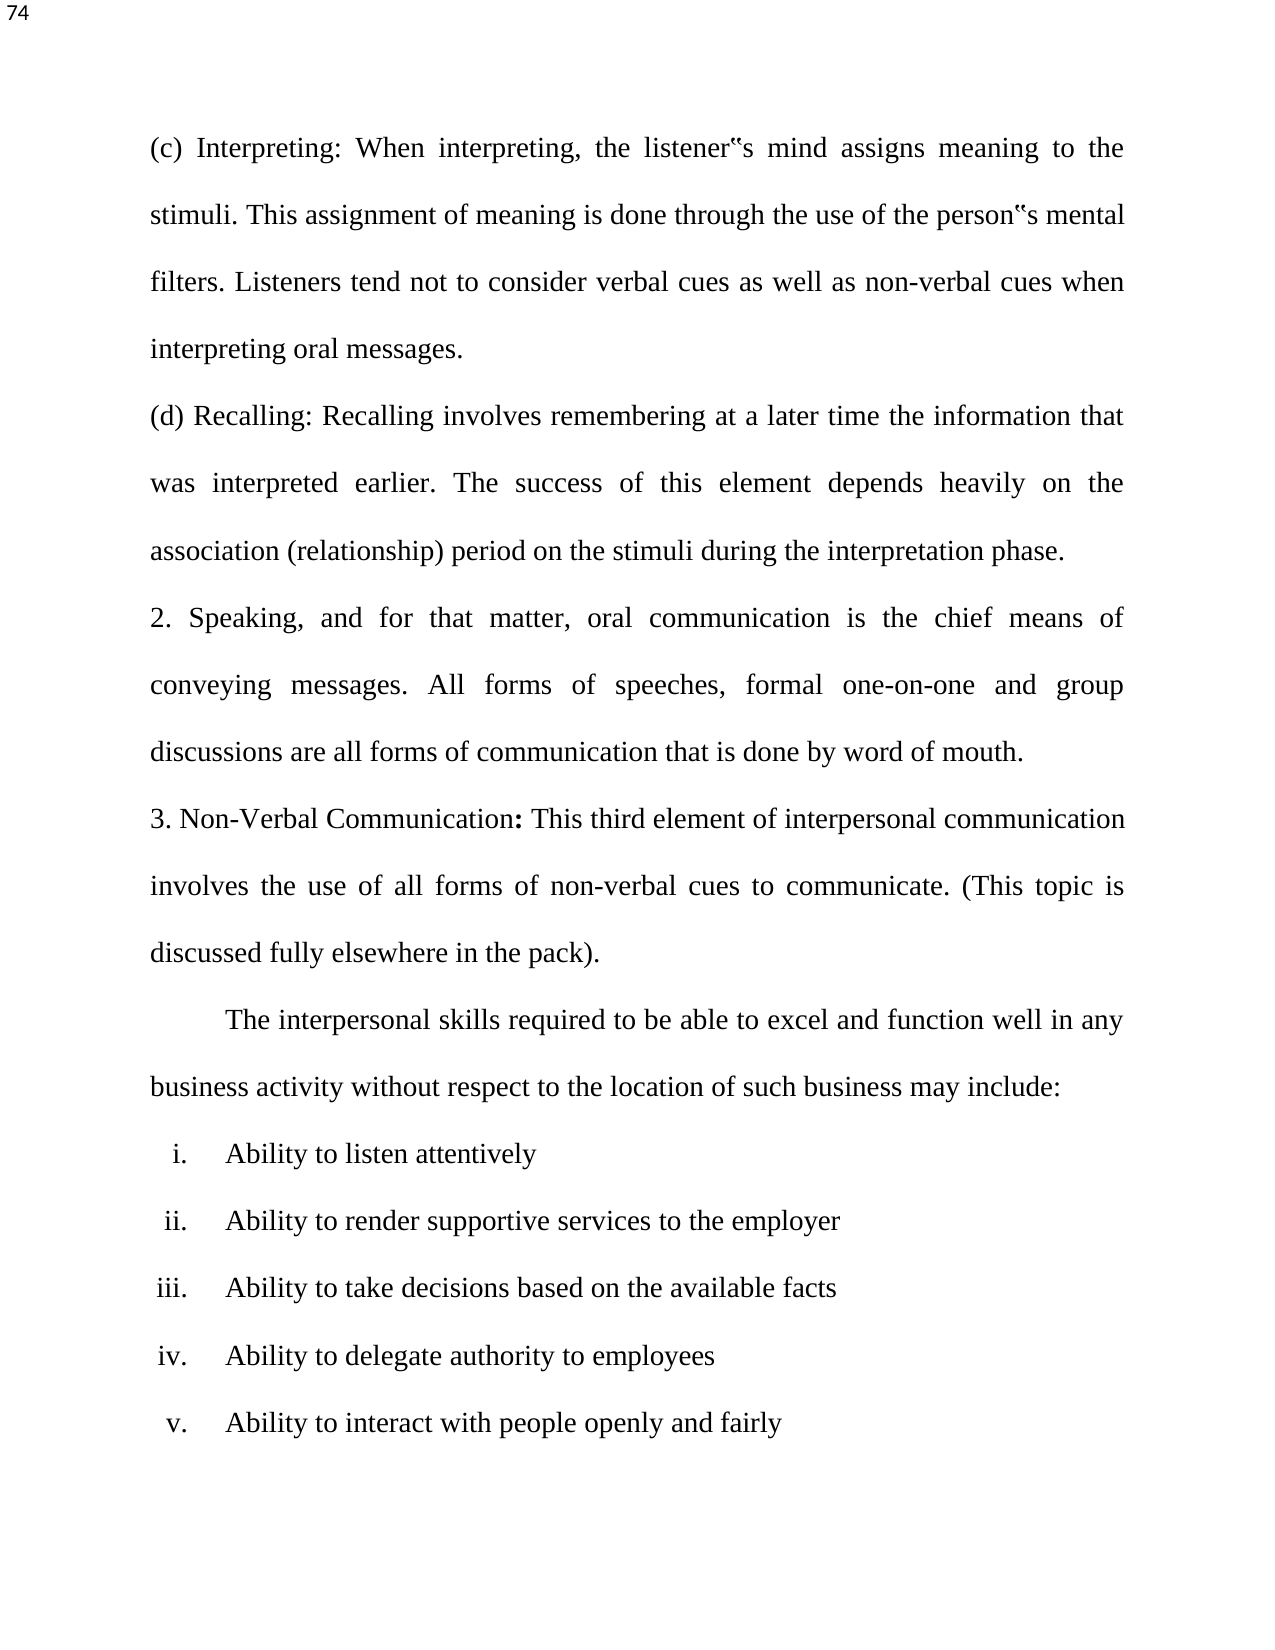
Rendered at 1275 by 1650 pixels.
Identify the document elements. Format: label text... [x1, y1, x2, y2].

list Ability to take decisions based on the available facts [156, 1271, 1258, 1304]
list Ability to render supportive services to the employer [164, 1203, 1258, 1237]
list Ability to interact with people openly and fairly [166, 1405, 1258, 1438]
list Ability to listen attentively [172, 1136, 1258, 1170]
list Speaking, and for that matter, oral communication is the chief means of conveying messages. All forms of speeches, formal one-on-one and group discussions are all forms of communication that is done by word of mouth. [150, 600, 1125, 767]
list Non-Verbal Communication: This third element of interpersonal communication involves the use of all forms of non-verbal cues to communicate. (This topic is discussed fully elsewhere in the pack). [150, 801, 1125, 969]
text The interpersonal skills required to be able to excel and function well in any business activity without respect to the location of such business may include: [150, 1002, 1124, 1103]
list Ability to delegate authority to employees [157, 1338, 1258, 1371]
list Recalling: Recalling involves remembering at a later time the information that was interpreted earlier. The success of this element depends heavily on the association (relationship) period on the stimuli during the interpretation phase. [150, 398, 1125, 566]
list Interpreting: When interpreting, the listener‟s mind assigns meaning to the stimuli. This assignment of meaning is done through the use of the person‟s mental filters. Listeners tend not to consider verbal cues as well as non-verbal cues when interpreting oral messages. [150, 130, 1125, 365]
